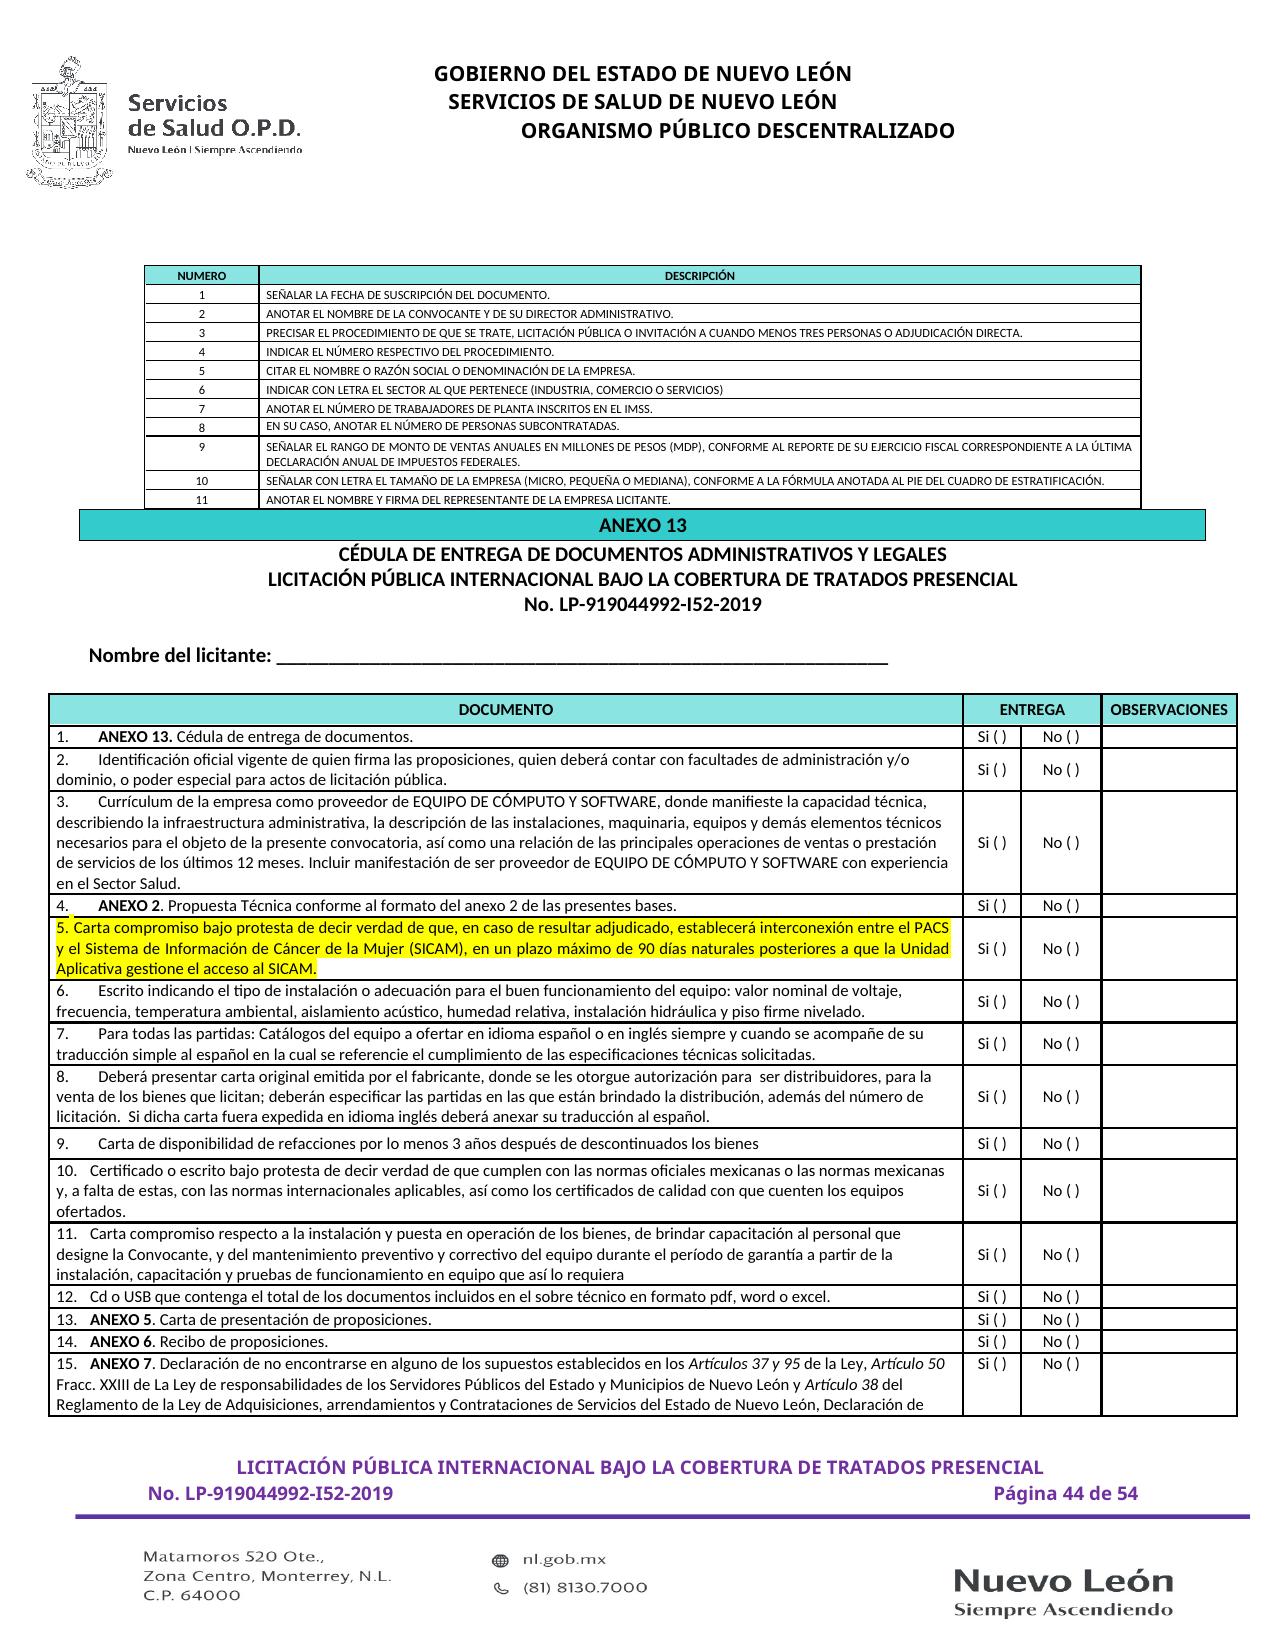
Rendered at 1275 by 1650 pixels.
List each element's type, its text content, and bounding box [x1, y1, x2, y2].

table_cell No ( ) [1022, 727, 1100, 747]
table_cell Si ( ) [964, 727, 1020, 747]
table_cell No ( ) [1022, 1160, 1100, 1221]
table_cell [1103, 981, 1236, 1021]
table_cell EN SU CASO, ANOTAR EL NÚMERO DE PERSONAS SUBCONTRATADAS. [260, 418, 1140, 435]
table_cell No ( ) [1022, 1129, 1100, 1158]
table_cell ANOTAR EL NOMBRE DE LA CONVOCANTE Y DE SU DIRECTOR ADMINISTRATIVO. [260, 304, 1140, 322]
table_cell [1103, 1066, 1236, 1127]
table_cell Si ( ) [964, 749, 1020, 789]
table_cell 6. Escrito indicando el tipo de instalación o adecuación para el buen funcionamiento del equipo: valor nominal de voltaje, frecuencia, temperatura ambiental, aislamiento acústico, humedad relativa, instalación hidráulica y piso firme nivelado. [50, 981, 962, 1021]
table_cell No ( ) [1022, 1024, 1100, 1064]
table_cell 9 [145, 436, 258, 469]
table_cell [1103, 749, 1236, 789]
table_header NUMERO [145, 266, 258, 284]
table_cell 7. Para todas las partidas: Catálogos del equipo a ofertar en idioma español o en inglés siempre y cuando se acompañe de su traducción simple al español en la cual se referencie el cumplimiento de las especificaciones técnicas solicitadas. [50, 1024, 962, 1064]
table_cell [1103, 792, 1236, 893]
table_header DESCRIPCIÓN [260, 266, 1140, 284]
table_cell [1103, 1024, 1236, 1064]
table_cell 5 [145, 361, 258, 378]
table_cell 3 [145, 323, 258, 341]
table_cell 8 [145, 418, 258, 435]
table_cell 11. Carta compromiso respecto a la instalación y puesta en operación de los bienes, de brindar capacitación al personal que designe la Convocante, y del mantenimiento preventivo y correctivo del equipo durante el período de garantía a partir de la instalación, capacitación y pruebas de funcionamiento en equipo que así lo requiera [50, 1224, 962, 1284]
table_cell 9. Carta de disponibilidad de refacciones por lo menos 3 años después de descontinuados los bienes [50, 1129, 962, 1158]
table_cell 6 [145, 380, 258, 397]
table_cell 4 [145, 342, 258, 359]
table_cell 4. ANEXO 2. Propuesta Técnica conforme al formato del anexo 2 de las presentes bases. [50, 895, 962, 916]
table_cell Si ( ) [964, 1024, 1020, 1064]
table_cell INDICAR CON LETRA EL SECTOR AL QUE PERTENECE (INDUSTRIA, COMERCIO O SERVICIOS) [260, 380, 1140, 397]
table_cell INDICAR EL NÚMERO RESPECTIVO DEL PROCEDIMIENTO. [260, 342, 1140, 359]
table_cell ANOTAR EL NOMBRE Y FIRMA DEL REPRESENTANTE DE LA EMPRESA LICITANTE. [260, 490, 1140, 507]
table_cell SEÑALAR EL RANGO DE MONTO DE VENTAS ANUALES EN MILLONES DE PESOS (MDP), CONFORME AL REPORTE DE SU EJERCICIO FISCAL CORRESPONDIENTE A LA ÚLTIMA DECLARACIÓN ANUAL DE IMPUESTOS FEDERALES. [260, 437, 1140, 469]
table_cell 13. ANEXO 5. Carta de presentación de proposiciones. [50, 1309, 962, 1329]
table_cell 2 [145, 304, 258, 322]
text Nombre del licitante: ___________________________________________________________ [89, 642, 1197, 668]
table_cell Si ( ) [964, 1066, 1020, 1127]
table_cell No ( ) [1022, 1354, 1100, 1414]
table_cell SEÑALAR CON LETRA EL TAMAÑO DE LA EMPRESA (MICRO, PEQUEÑA O MEDIANA), CONFORME A LA FÓRMULA ANOTADA AL PIE DEL CUADRO DE ESTRATIFICACIÓN. [260, 471, 1140, 488]
table_cell [1103, 1331, 1236, 1352]
table_cell 10 [145, 471, 258, 488]
table_cell No ( ) [1022, 895, 1100, 916]
table_cell [1103, 727, 1236, 747]
table_cell 8. Deberá presentar carta original emitida por el fabricante, donde se les otorgue autorización para ser distribuidores, para la venta de los bienes que licitan; deberán especificar las partidas en las que están brindado la distribución, además del número de licitación. Si dicha carta fuera expedida en idioma inglés deberá anexar su traducción al español. [50, 1066, 962, 1127]
table_cell Si ( ) [964, 1160, 1020, 1221]
table_header DOCUMENTO [50, 695, 962, 724]
table_cell [1103, 1129, 1236, 1158]
table_cell 11 [145, 490, 258, 507]
table_cell Si ( ) [964, 918, 1020, 979]
table_cell Si ( ) [964, 1286, 1020, 1307]
table_cell No ( ) [1022, 1286, 1100, 1307]
text CÉDULA DE ENTREGA DE DOCUMENTOS ADMINISTRATIVOS Y LEGALES [89, 541, 1197, 566]
table_cell No ( ) [1022, 792, 1100, 893]
table_cell PRECISAR EL PROCEDIMIENTO DE QUE SE TRATE, LICITACIÓN PÚBLICA O INVITACIÓN A CUANDO MENOS TRES PERSONAS O ADJUDICACIÓN DIRECTA. [260, 323, 1140, 341]
table_cell No ( ) [1022, 981, 1100, 1021]
table_cell 3. Currículum de la empresa como proveedor de EQUIPO DE CÓMPUTO Y SOFTWARE, donde manifieste la capacidad técnica, describiendo la infraestructura administrativa, la descripción de las instalaciones, maquinaria, equipos y demás elementos técnicos necesarios para el objeto de la presente convocatoria, así como una relación de las principales operaciones de ventas o prestación de servicios de los últimos 12 meses. Incluir manifestación de ser proveedor de EQUIPO DE CÓMPUTO Y SOFTWARE con experiencia en el Sector Salud. [50, 792, 962, 893]
text LICITACIÓN PÚBLICA INTERNACIONAL BAJO LA COBERTURA DE TRATADOS PRESENCIAL [89, 566, 1197, 592]
table_cell 1 [145, 285, 258, 303]
table_cell 14. ANEXO 6. Recibo de proposiciones. [50, 1331, 962, 1352]
table_cell [1103, 1286, 1236, 1307]
table_cell [1103, 1309, 1236, 1329]
table_cell 7 [145, 399, 258, 416]
table_cell [1103, 1224, 1236, 1284]
table_cell 10. Certificado o escrito bajo protesta de decir verdad de que cumplen con las normas oficiales mexicanas o las normas mexicanas y, a falta de estas, con las normas internacionales aplicables, así como los certificados de calidad con que cuenten los equipos ofertados. [50, 1160, 962, 1221]
table_cell Si ( ) [964, 895, 1020, 916]
table_cell 12. Cd o USB que contenga el total de los documentos incluidos en el sobre técnico en formato pdf, word o excel. [50, 1286, 962, 1307]
text No. LP-919044992-I52-2019 [89, 592, 1197, 617]
table_header OBSERVACIONES [1103, 695, 1236, 724]
table_cell No ( ) [1022, 749, 1100, 789]
table_cell [1103, 1354, 1236, 1414]
text ANEXO 13 [80, 510, 1205, 540]
table_cell CITAR EL NOMBRE O RAZÓN SOCIAL O DENOMINACIÓN DE LA EMPRESA. [260, 361, 1140, 378]
table_cell Si ( ) [964, 1331, 1020, 1352]
picture [0, 0, 337, 245]
table_cell No ( ) [1022, 1066, 1100, 1127]
table_cell No ( ) [1022, 918, 1100, 979]
table_cell ANOTAR EL NÚMERO DE TRABAJADORES DE PLANTA INSCRITOS EN EL IMSS. [260, 399, 1140, 416]
table_cell [1103, 918, 1236, 979]
picture [70, 1509, 1251, 1626]
table_cell No ( ) [1022, 1309, 1100, 1329]
table_cell Si ( ) [964, 1224, 1020, 1284]
table_cell No ( ) [1022, 1224, 1100, 1284]
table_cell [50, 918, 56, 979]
table_cell Si ( ) [964, 1354, 1020, 1414]
table_cell 5. Carta compromiso bajo protesta de decir verdad de que, en caso de resultar adjudicado, establecerá interconexión entre el PACS y el Sistema de Información de Cáncer de la Mujer (SICAM), en un plazo máximo de 90 días naturales posteriores a que la Unidad Aplicativa gestione el acceso al SICAM. [317, 918, 962, 979]
table_cell [1103, 1160, 1236, 1221]
table_cell Si ( ) [964, 1129, 1020, 1158]
table_cell 1. ANEXO 13. Cédula de entrega de documentos. [50, 727, 962, 747]
table_cell SEÑALAR LA FECHA DE SUSCRIPCIÓN DEL DOCUMENTO. [260, 285, 1140, 303]
table_cell Si ( ) [964, 1309, 1020, 1329]
table_cell 2. Identificación oficial vigente de quien firma las proposiciones, quien deberá contar con facultades de administración y/o dominio, o poder especial para actos de licitación pública. [50, 749, 962, 789]
table_cell [1103, 895, 1236, 916]
table_cell No ( ) [1022, 1331, 1100, 1352]
table_cell Si ( ) [964, 981, 1020, 1021]
table_header ENTREGA [964, 695, 1100, 724]
table_cell Si ( ) [964, 792, 1020, 893]
